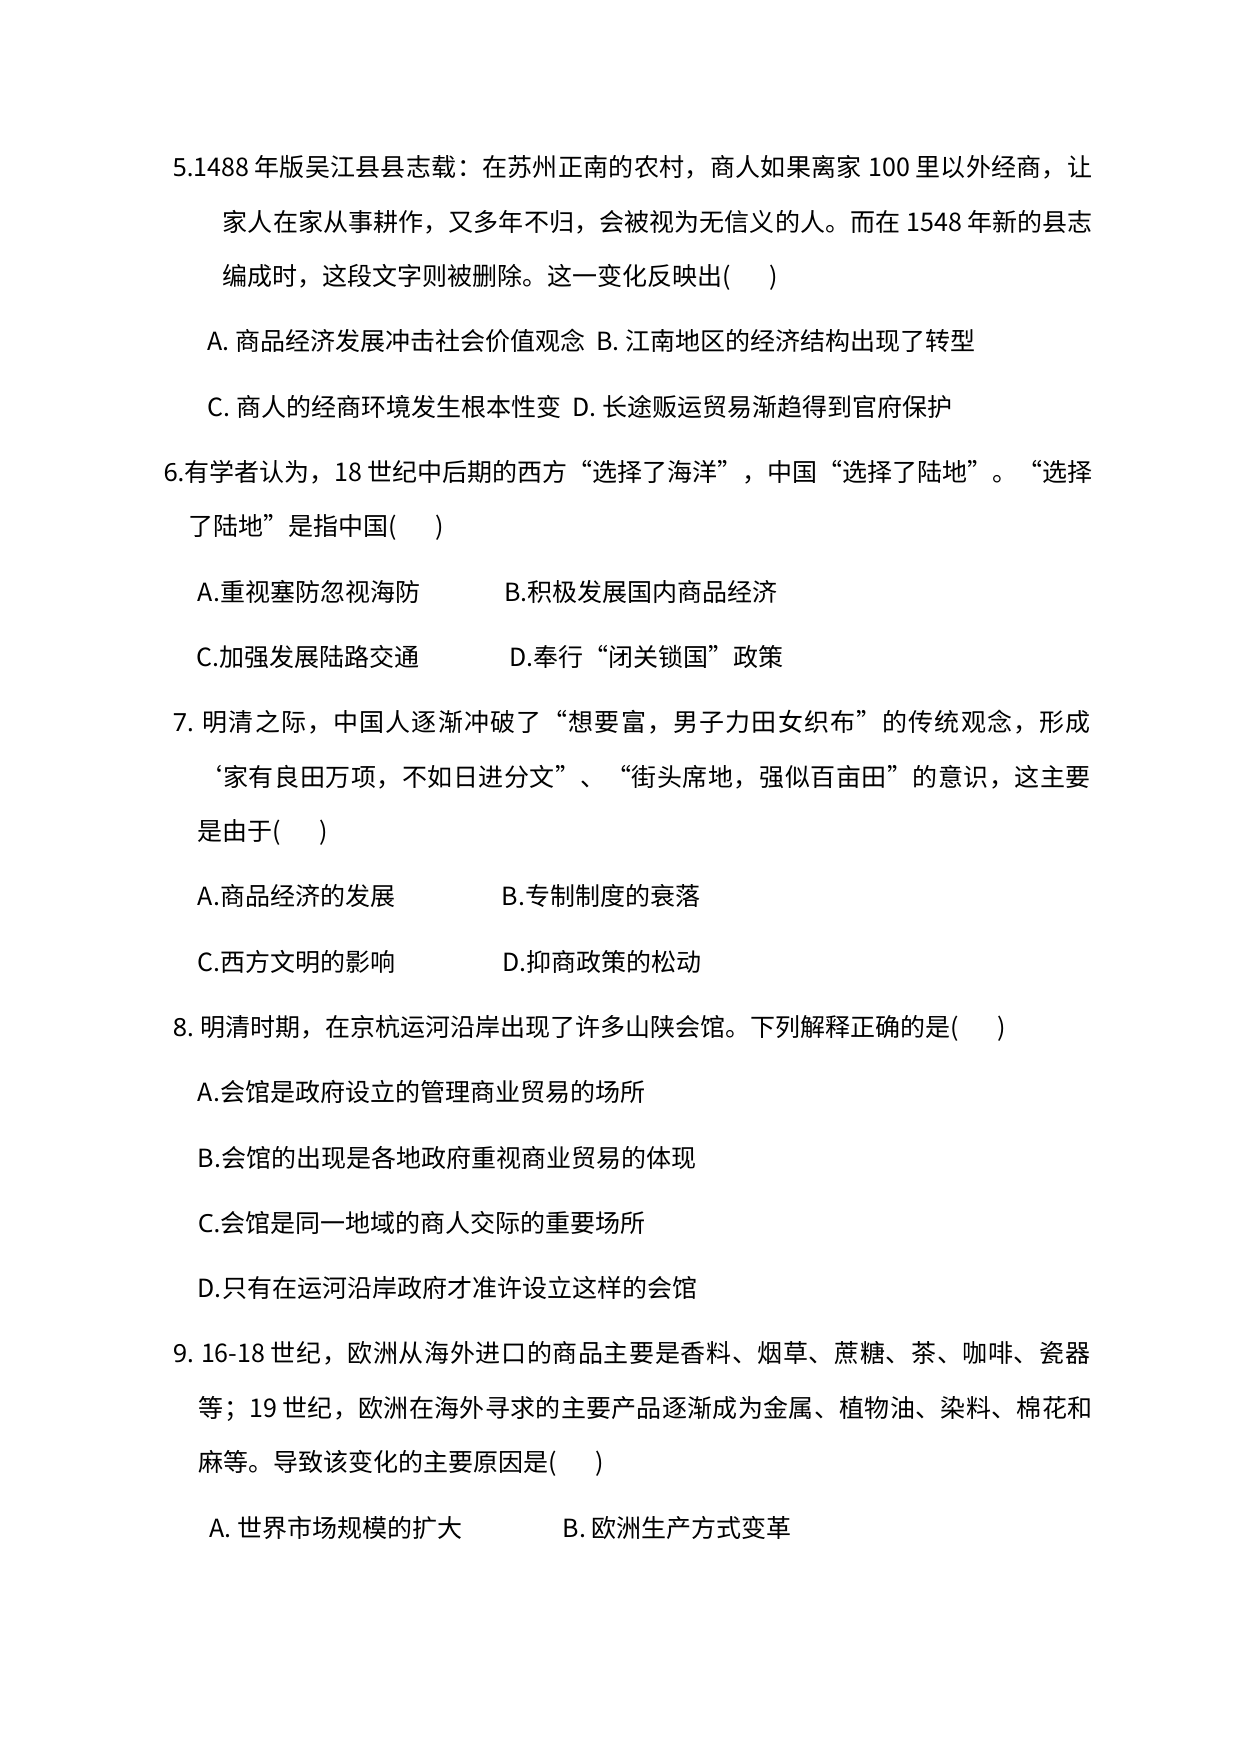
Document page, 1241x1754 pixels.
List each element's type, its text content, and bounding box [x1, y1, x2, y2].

list D.只有在运河沿岸政府才准许设立这样的会馆 [198, 1269, 1092, 1305]
list A.会馆是政府设立的管理商业贸易的场所 [148, 1073, 1092, 1109]
text 9. 16-18世纪，欧洲从海外进口的商品主要是香料、烟草、蔗糖、茶、咖啡、瓷器等；19世纪，欧洲在海外寻求的主要产品逐渐成为金属、植物油、染料、棉花和麻等。导致该变化的主要原因是( ) [173, 1334, 1092, 1479]
text A. 世界市场规模的扩大 B. 欧洲生产方式变革 [160, 1508, 1092, 1544]
list A.商品经济的发展 B.专制制度的衰落 [148, 877, 1092, 913]
text A.重视塞防忽视海防 B.积极发展国内商品经济 [148, 572, 1092, 608]
list B.会馆的出现是各地政府重视商业贸易的体现 [148, 1138, 1092, 1174]
text A. 商品经济发展冲击社会价值观念 B. 江南地区的经济结构出现了转型 [207, 322, 1092, 358]
list 6.有学者认为，18世纪中后期的西方“选择了海洋”，中国“选择了陆地”。“选择了陆地”是指中国( ) [163, 452, 1092, 543]
list 7. 明清之际，中国人逐渐冲破了“想要富，男子力田女织布”的传统观念，形成‘家有良田万项，不如日进分文”、“街头席地，强似百亩田”的意识，这主要是由于( ) [173, 703, 1092, 848]
list 8. 明清时期，在京杭运河沿岸出现了许多山陕会馆。下列解释正确的是( ) [148, 1007, 1092, 1044]
text C.加强发展陆路交通 D.奉行“闭关锁国”政策 [148, 637, 1092, 674]
list C.会馆是同一地域的商人交际的重要场所 [198, 1203, 1092, 1239]
list C.西方文明的影响 D.抑商政策的松动 [148, 942, 1092, 978]
text C. 商人的经商环境发生根本性变 D. 长途贩运贸易渐趋得到官府保护 [207, 387, 1092, 423]
text 5.1488年版吴江县县志载：在苏州正南的农村，商人如果离家100里以外经商，让家人在家从事耕作，又多年不归，会被视为无信义的人。而在1548年新的县志编成时，这段文字则被删除。这一变化反映出( ) [172, 148, 1092, 293]
